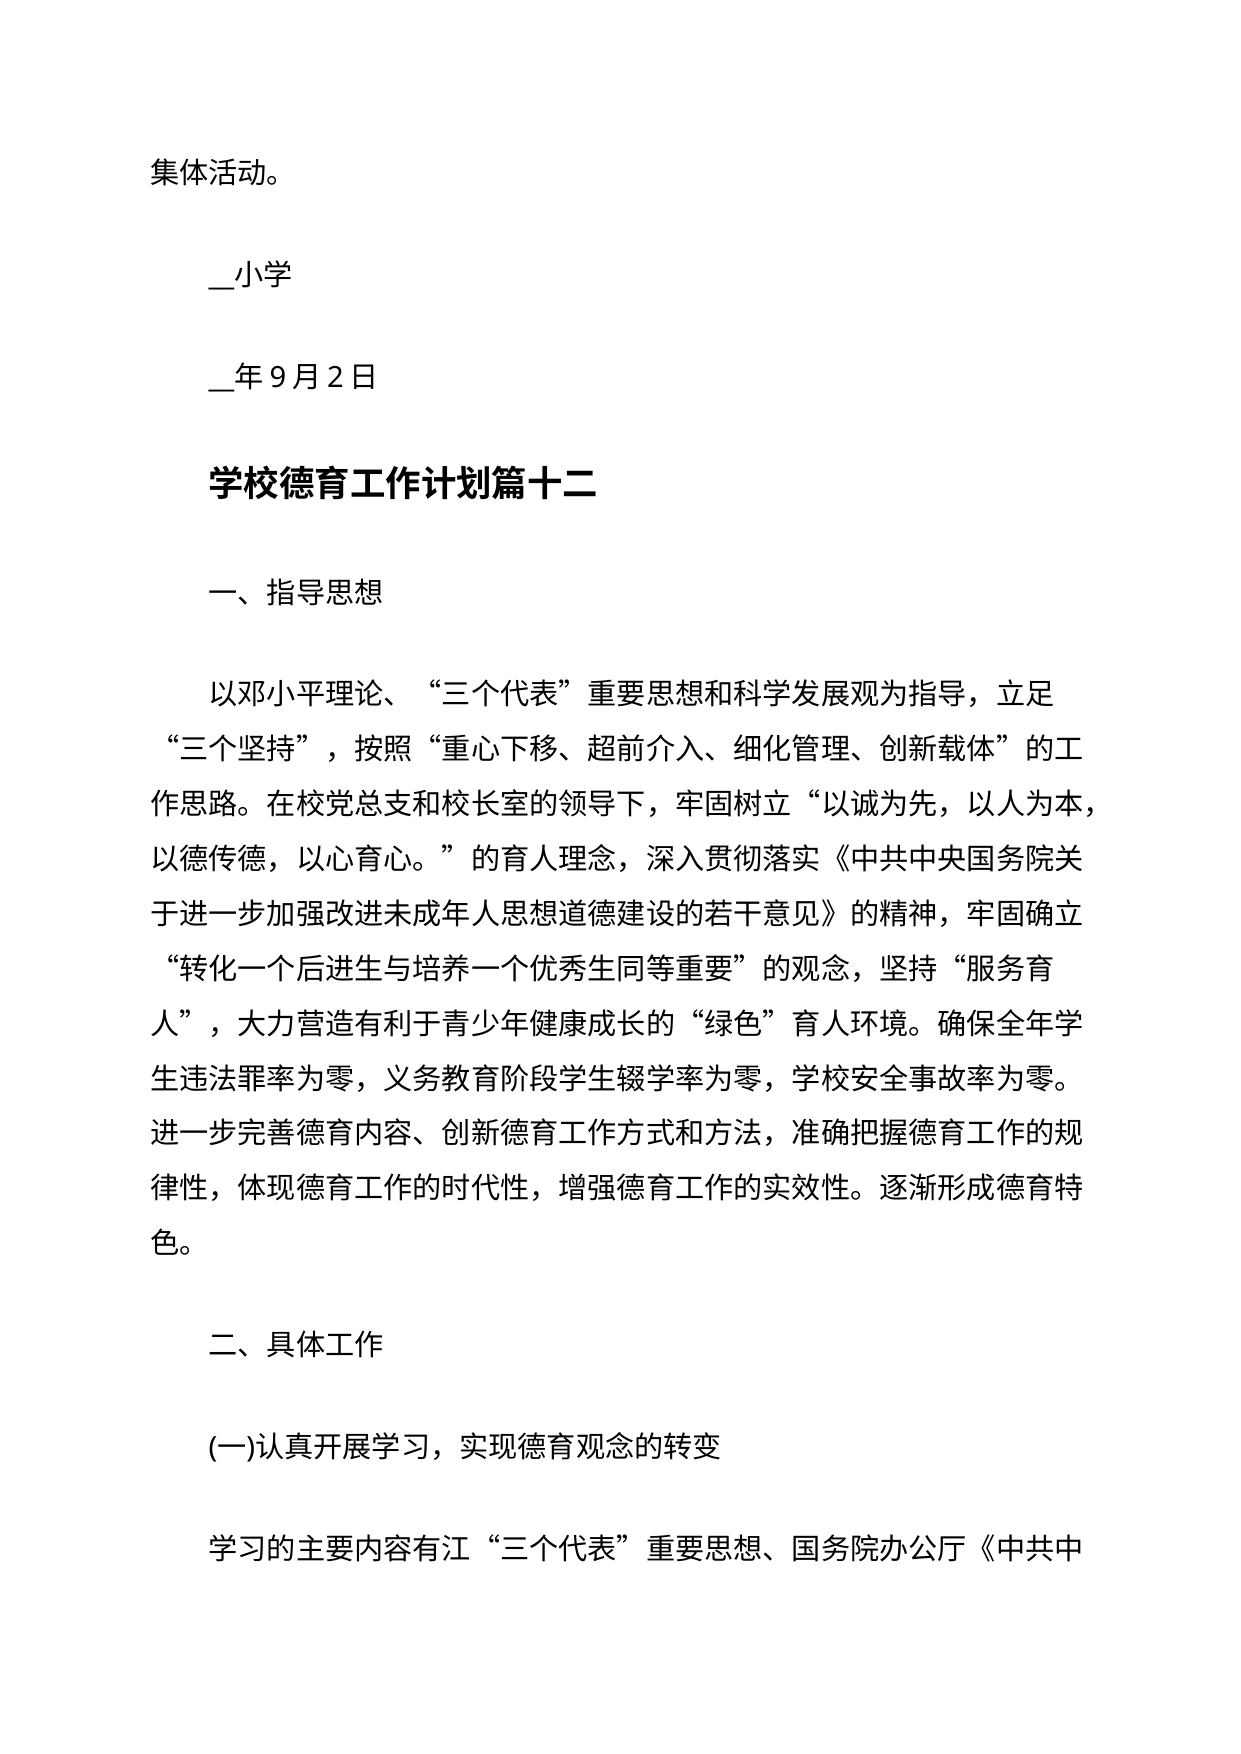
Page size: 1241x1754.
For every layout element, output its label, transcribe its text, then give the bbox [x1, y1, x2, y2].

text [150, 1525, 1090, 1568]
text 以邓小平理论、“三个代表”重要思想和科学发展观为指导，立足“三个坚持”，按照“重心下移、超前介入、细化管理、创新载体”的工作思路。在校党总支和校长室的领导下，牢固树立“以诚为先，以人为本，以德传德，以心育心。”的育人理念，深入贯彻落实《中共中央国务院关于进一步加强改进未成年人思想道德建设的若干意见》的精神，牢固确立“转化一个后进生与培养一个优秀生同等重要”的观念，坚持“服务育人”，大力营造有利于青少年健康成长的“绿色”育人环境。确保全年学生违法罪率为零，义务教育阶段学生辍学率为零，学校安全事故率为零。进一步完善德育内容、创新德育工作方式和方法，准确把握德育工作的规律性，体现德育工作的时代性，增强德育工作的实效性。逐渐形成德育特色。 [150, 671, 1090, 1262]
text __小学 [150, 252, 1090, 294]
text (一)认真开展学习，实现德育观念的转变 [150, 1423, 1090, 1466]
text 二、具体工作 [150, 1322, 1090, 1364]
text 一、指导思想 [150, 569, 1090, 611]
text __年9月2日 [150, 354, 1090, 396]
text 学校德育工作计划篇十二 [150, 456, 1090, 507]
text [150, 150, 1090, 192]
